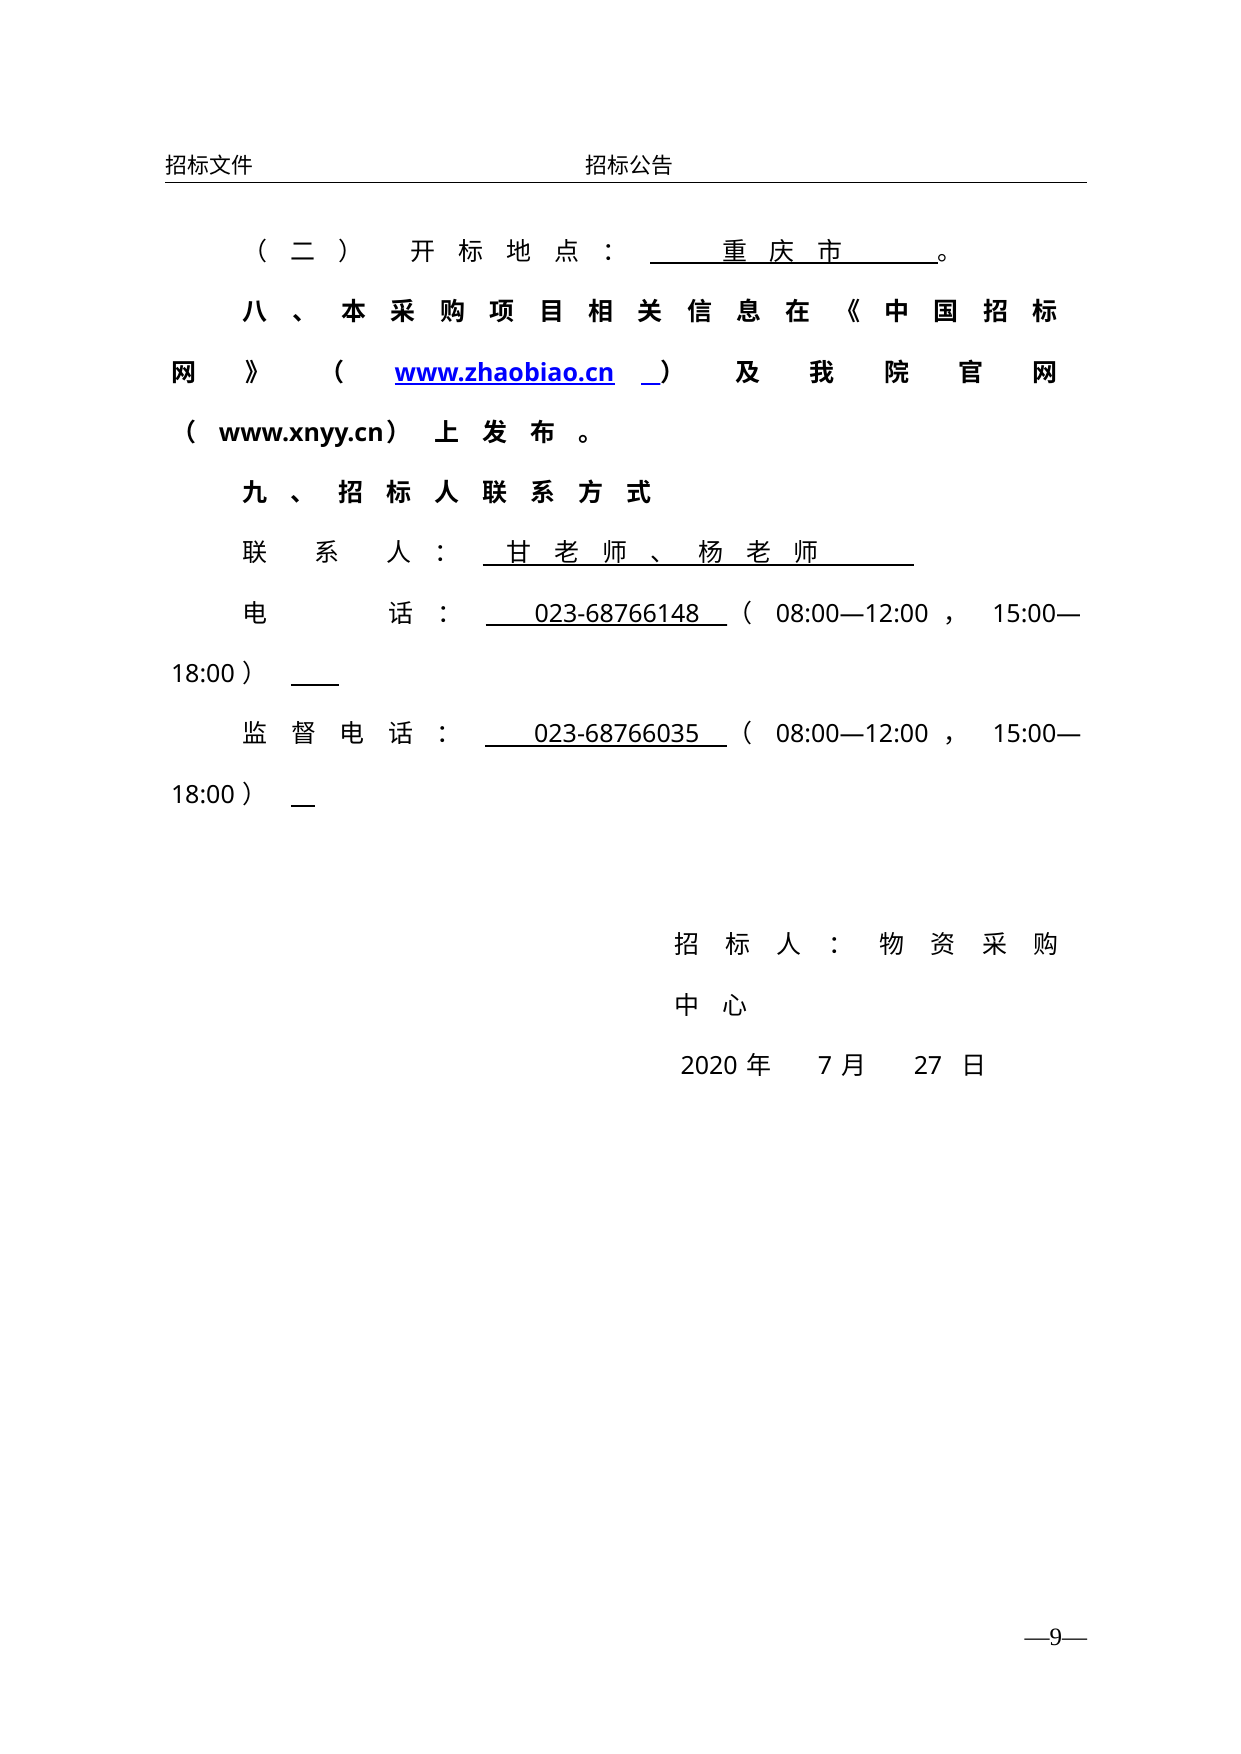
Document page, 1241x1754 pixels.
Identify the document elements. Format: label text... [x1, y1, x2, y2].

text 招标人：物资采购中心 [657, 913, 1081, 1033]
text 电 话： 023-68766148 （08:00—12:00，15:00—18:00） [171, 581, 1081, 702]
text 九、招标人联系方式 [171, 461, 1081, 521]
text 联 系 人： 甘老师、杨老师 [171, 521, 1081, 581]
text 监督电话： 023-68766035 （08:00—12:00，15:00—18:00） [171, 702, 1081, 822]
text （二） 开标地点： 重庆市 。 [171, 219, 1081, 280]
text 2020 年 7月 27日 [663, 1033, 1081, 1094]
text 八、本采购项目相关信息在《中国招标网》（www.zhaobiao.cn）及我院官网（www.xnyy.cn）上发布。 [171, 280, 1081, 461]
